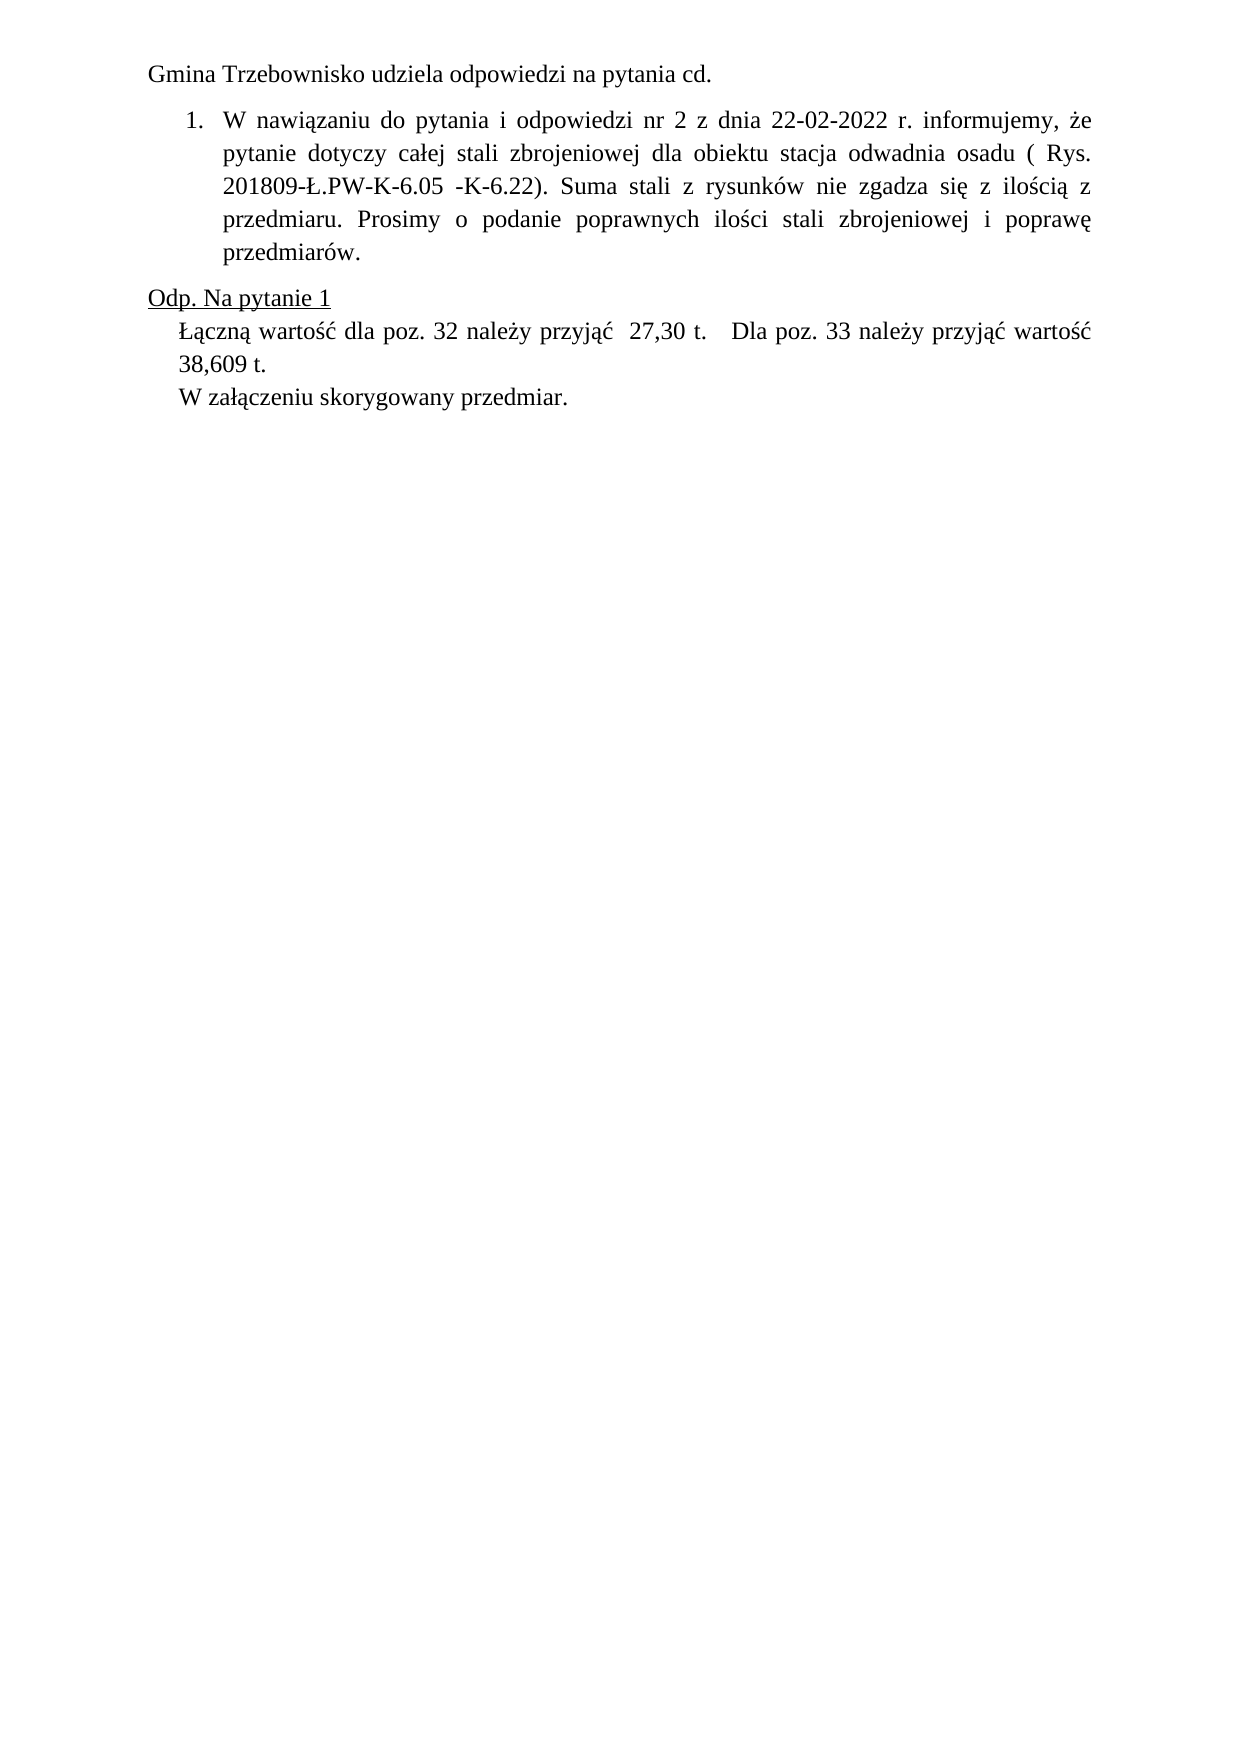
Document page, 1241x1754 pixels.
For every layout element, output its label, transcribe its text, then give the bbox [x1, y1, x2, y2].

text Odp. Na pytanie 1 [148, 283, 1093, 312]
list W nawiązaniu do pytania i odpowiedzi nr 2 z dnia 22-02-2022 r. informujemy, że pytanie dotyczy całej stali zbrojeniowej dla obiektu stacja odwadnia osadu ( Rys. 201809-Ł.PW-K-6.05 -K-6.22). Suma stali z rysunków nie zgadza się z ilością z przedmiaru. Prosimy o podanie poprawnych ilości stali zbrojeniowej i poprawę przedmiarów. [185, 105, 1093, 266]
text W załączeniu skorygowany przedmiar. [178, 382, 1093, 411]
text Łączną wartość dla poz. 32 należy przyjąć 27,30 t. Dla poz. 33 należy przyjąć wartość 38,609 t. [178, 316, 1093, 378]
text Gmina Trzebownisko udziela odpowiedzi na pytania cd. [148, 59, 1093, 88]
